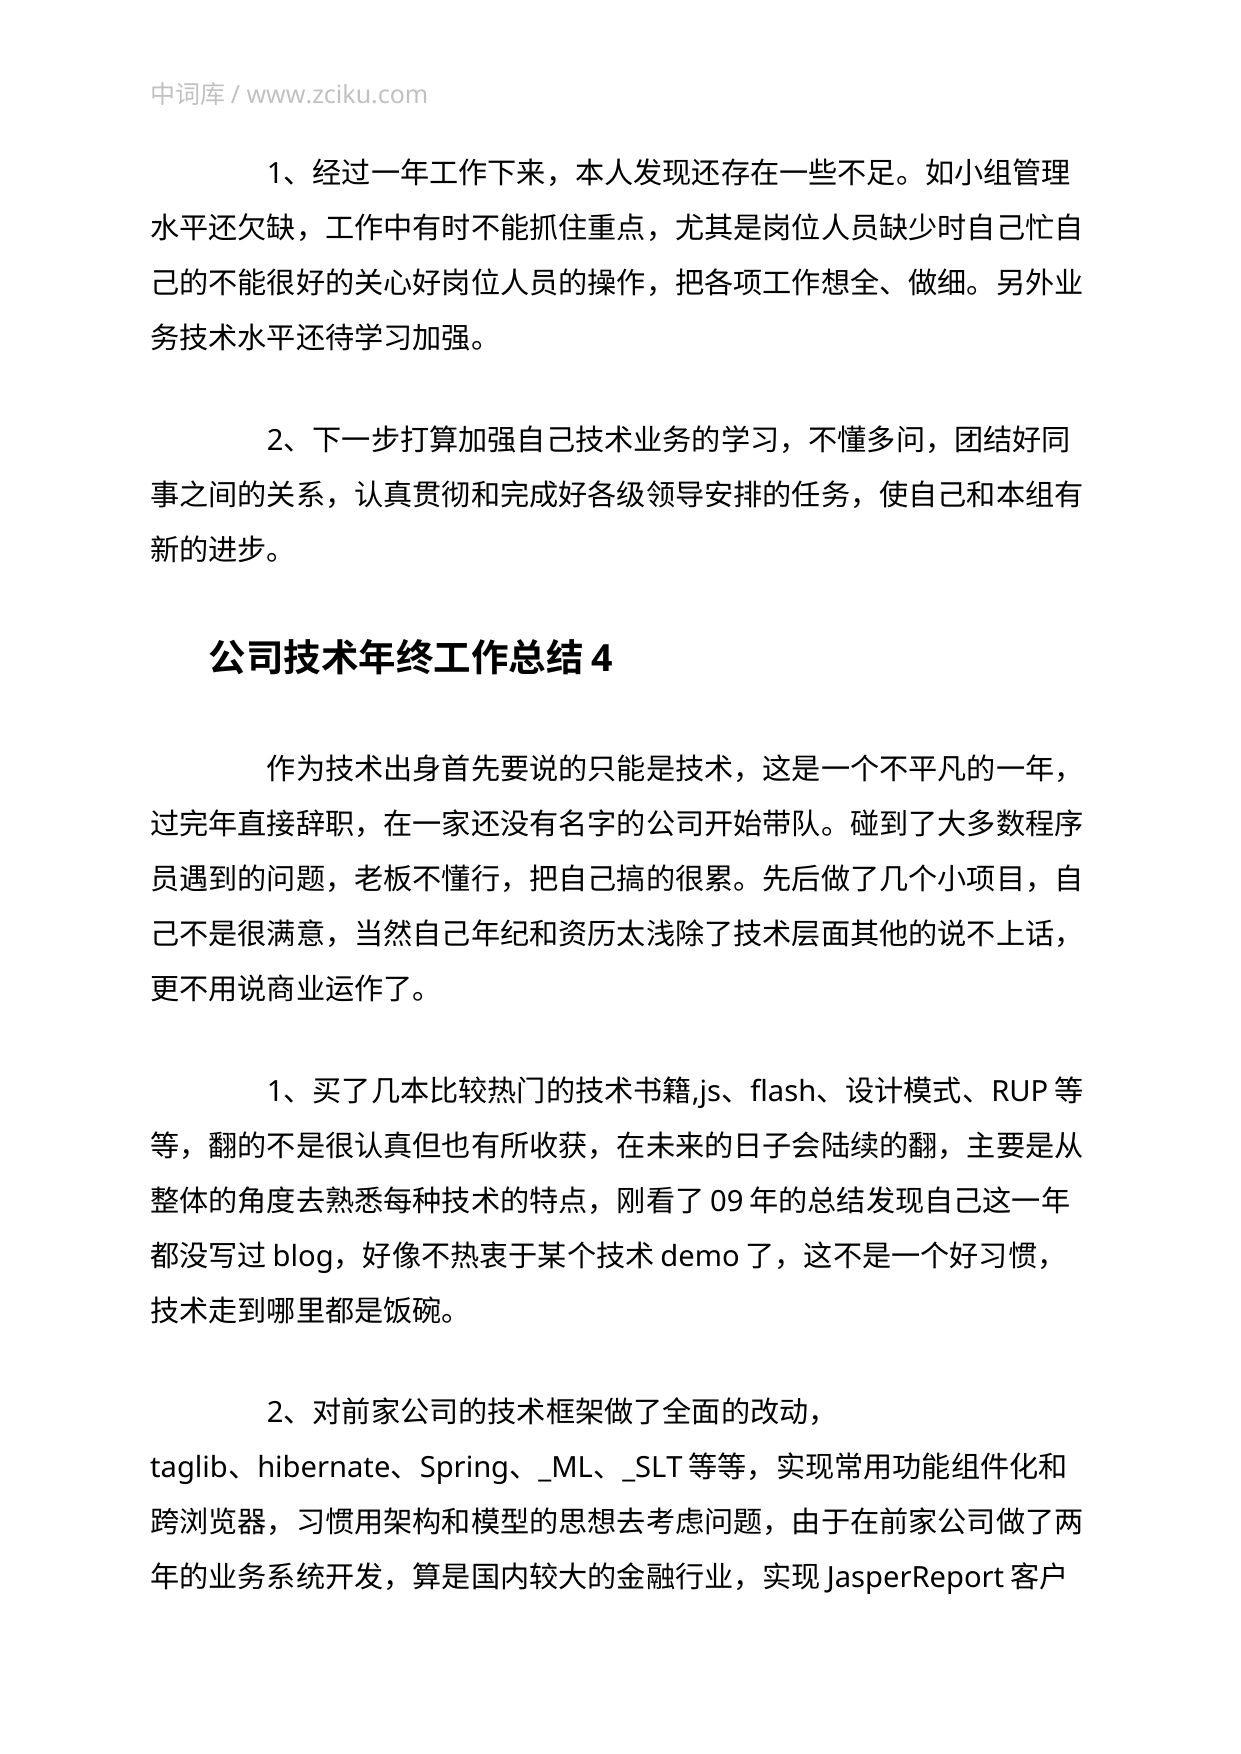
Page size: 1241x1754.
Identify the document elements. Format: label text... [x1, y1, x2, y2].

text 公司技术年终工作总结4 [150, 628, 1090, 683]
text 1、经过一年工作下来，本人发现还存在一些不足。如小组管理水平还欠缺，工作中有时不能抓住重点，尤其是岗位人员缺少时自己忙自己的不能很好的关心好岗位人员的操作，把各项工作想全、做细。另外业务技术水平还待学习加强。 [150, 150, 1090, 357]
text 1、买了几本比较热门的技术书籍,js、flash、设计模式、RUP等等，翻的不是很认真但也有所收获，在未来的日子会陆续的翻，主要是从整体的角度去熟悉每种技术的特点，刚看了09年的总结发现自己这一年都没写过blog，好像不热衷于某个技术demo了，这不是一个好习惯，技术走到哪里都是饭碗。 [150, 1067, 1090, 1329]
text 2、下一步打算加强自己技术业务的学习，不懂多问，团结好同事之间的关系，认真贯彻和完成好各级领导安排的任务，使自己和本组有新的进步。 [150, 417, 1090, 569]
text 作为技术出身首先要说的只能是技术，这是一个不平凡的一年，过完年直接辞职，在一家还没有名字的公司开始带队。碰到了大多数程序员遇到的问题，老板不懂行，把自己搞的很累。先后做了几个小项目，自己不是很满意，当然自己年纪和资历太浅除了技术层面其他的说不上话，更不用说商业运作了。 [150, 746, 1090, 1008]
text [150, 1389, 1090, 1596]
